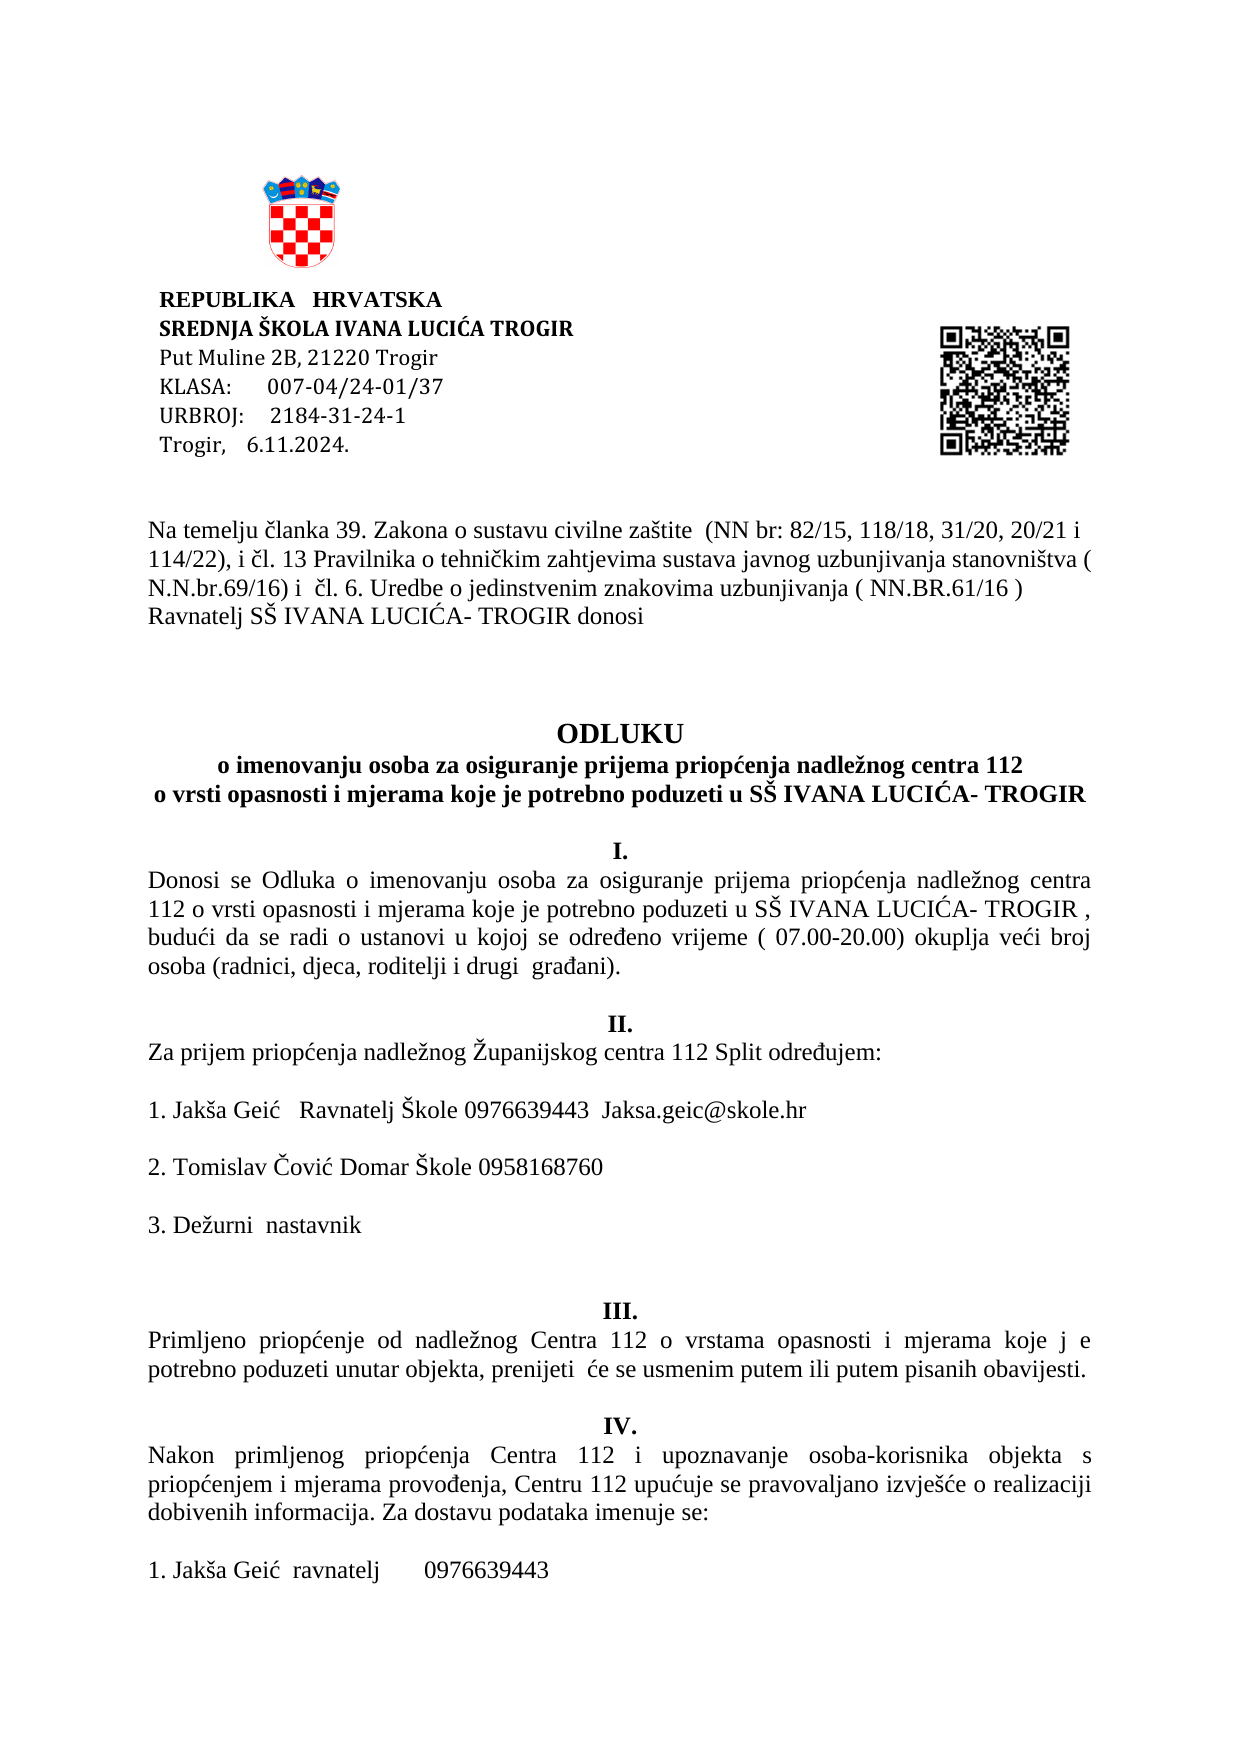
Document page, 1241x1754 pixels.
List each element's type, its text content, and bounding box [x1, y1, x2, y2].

text II. [148, 1009, 1093, 1037]
text Nakon primljenog priopćenja Centra 112 i upoznavanje osoba-korisnika objekta s priopćenjem i mjerama provođenja, Centru 112 upućuje se pravovaljano izvješće o realizaciji dobivenih informacija. Za dostavu podataka imenuje se: [148, 1440, 1093, 1526]
text IV. [148, 1411, 1093, 1440]
table_header [812, 315, 1093, 486]
text Na temelju članka 39. Zakona o sustavu civilne zaštite (NN br: 82/15, 118/18, 31/20, 20/21 i 114/22), i čl. 13 Pravilnika o tehničkim zahtjevima sustava javnog uzbunjivanja stanovništva ( N.N.br.69/16) i čl. 6. Uredbe o jedinstvenim znakovima uzbunjivanja ( NN.BR.61/16 ) Ravnatelj SŠ IVANA LUCIĆA- TROGIR donosi [148, 515, 1093, 630]
text 1. Jakša Geić Ravnatelj Škole 0976639443 Jaksa.geic@skole.hr [148, 1095, 1093, 1124]
picture [928, 314, 1082, 468]
text Za prijem priopćenja nadležnog Županijskog centra 112 Split određujem: [148, 1037, 1093, 1066]
text o vrsti opasnosti i mjerama koje je potrebno poduzeti u SŠ IVANA LUCIĆA- TROGIR [148, 779, 1093, 807]
table_header SREDNJA ŠKOLA IVANA LUCIĆA TROGIR Put Muline 2B, 21220 Trogir KLASA: 007-04/24-01/37 URBROJ: 2184-31-24-1 Trogir, 6.11.2024. [148, 315, 812, 486]
picture [262, 175, 341, 268]
text Primljeno priopćenje od nadležnog Centra 112 o vrstama opasnosti i mjerama koje j e potrebno poduzeti unutar objekta, prenijeti će se usmenim putem ili putem pisanih obavijesti. [148, 1325, 1093, 1382]
text Donosi se Odluka o imenovanju osoba za osiguranje prijema priopćenja nadležnog centra 112 o vrsti opasnosti i mjerama koje je potrebno poduzeti u SŠ IVANA LUCIĆA- TROGIR , budući da se radi o ustanovi u kojoj se određeno vrijeme ( 07.00-20.00) okuplja veći broj osoba (radnici, djeca, roditelji i drugi građani). [148, 865, 1093, 980]
text REPUBLIKA HRVATSKA [148, 286, 1093, 312]
text I. [148, 836, 1093, 865]
text 3. Dežurni nastavnik [148, 1210, 1093, 1239]
text 1. Jakša Geić ravnatelj 0976639443 [148, 1555, 1093, 1584]
text 2. Tomislav Čović Domar Škole 0958168760 [148, 1152, 1093, 1181]
text ODLUKU [148, 716, 1093, 750]
text o imenovanju osoba za osiguranje prijema priopćenja nadležnog centra 112 [148, 750, 1093, 779]
text III. [148, 1296, 1093, 1325]
